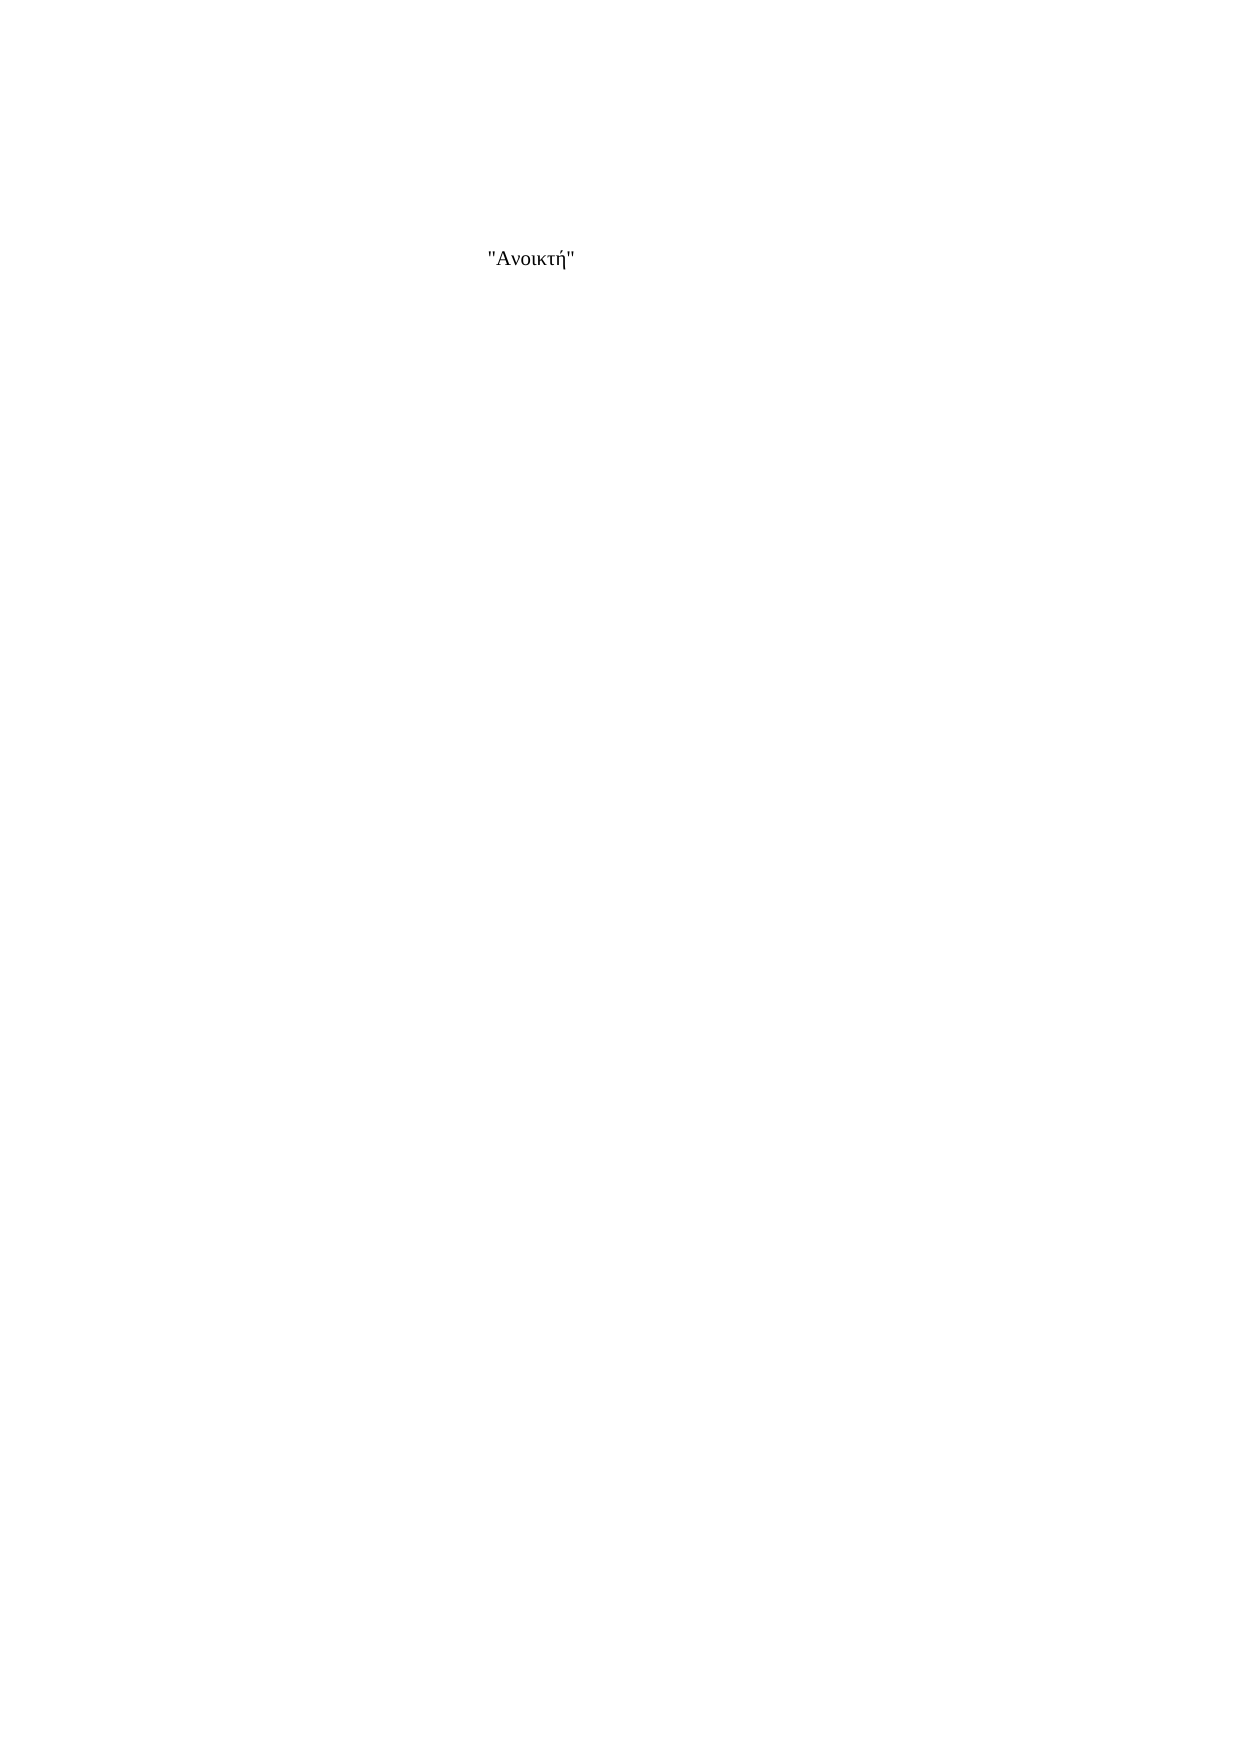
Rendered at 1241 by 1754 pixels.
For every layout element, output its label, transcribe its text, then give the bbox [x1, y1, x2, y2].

text "Ανοικτή" [487, 246, 1053, 270]
